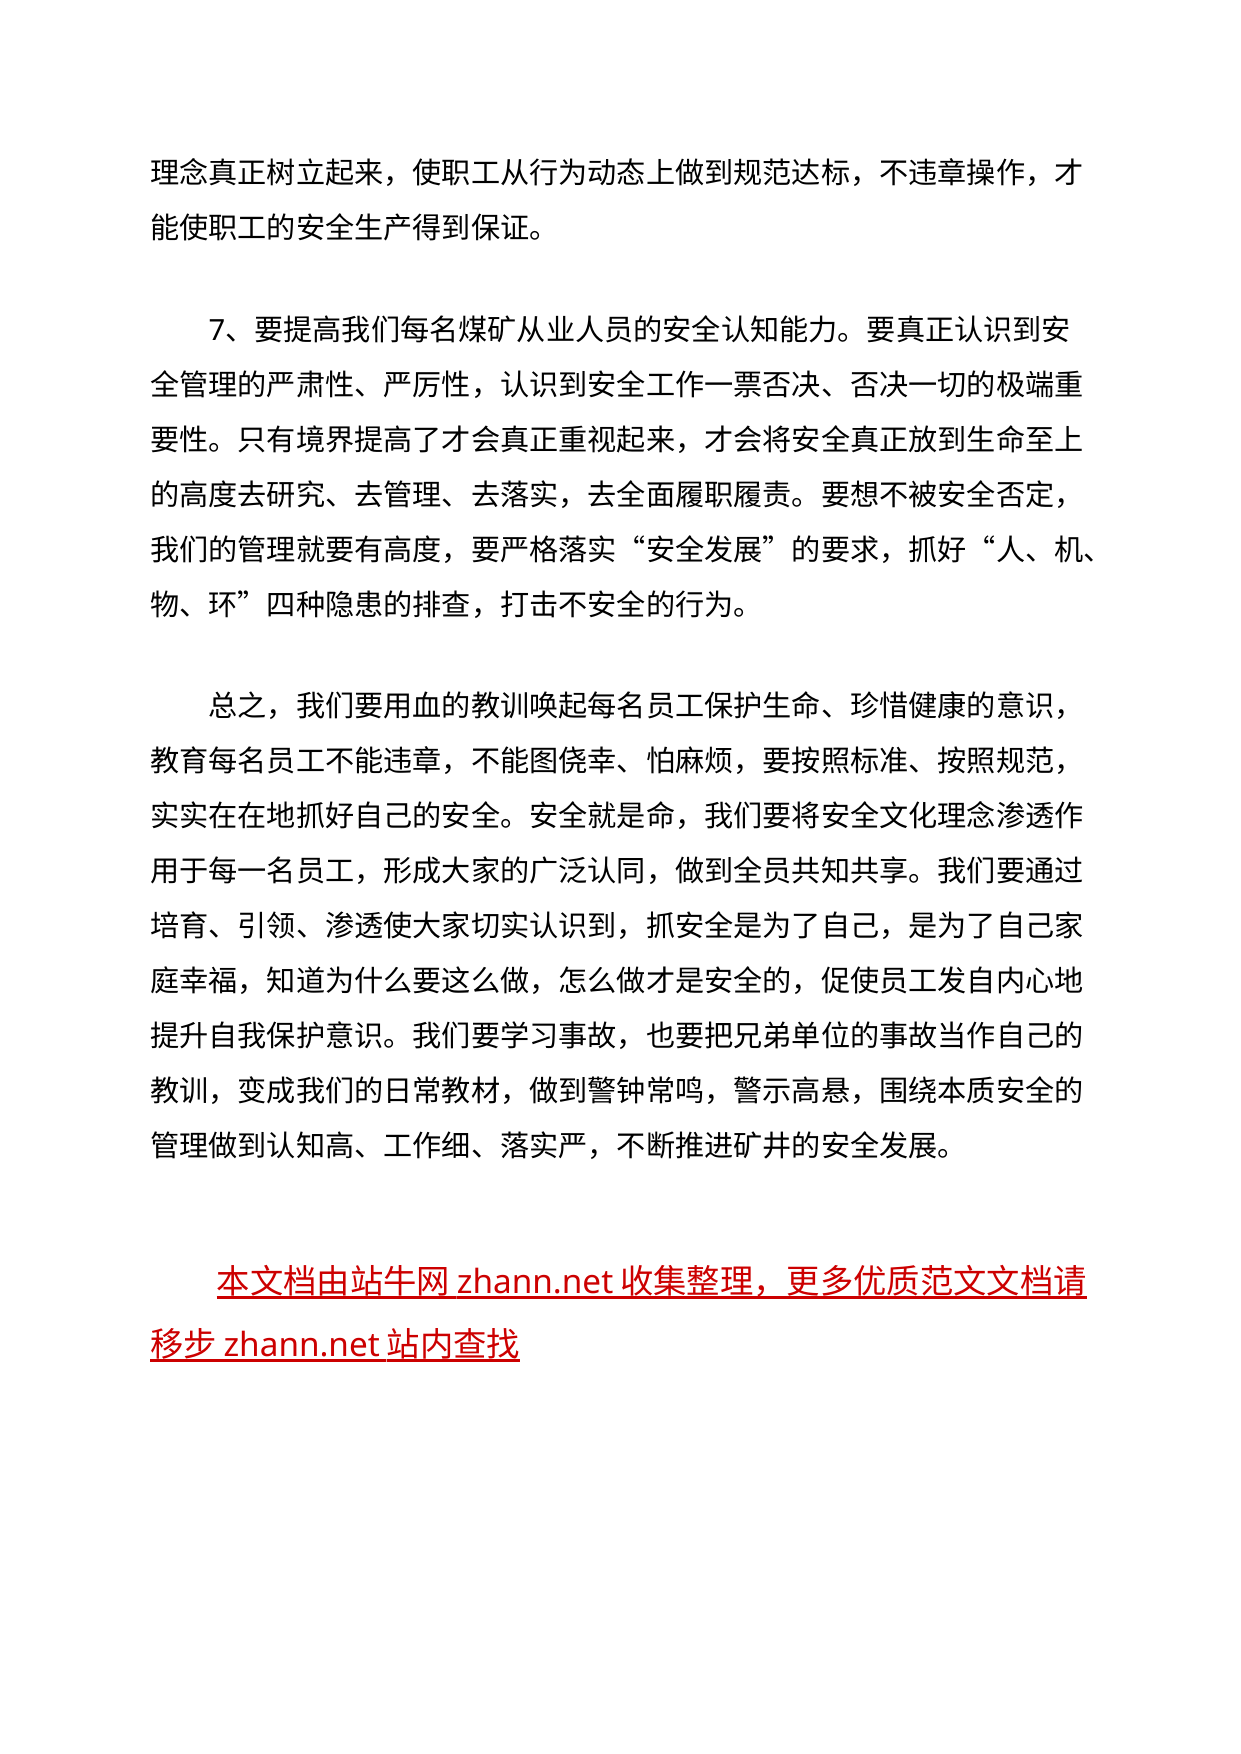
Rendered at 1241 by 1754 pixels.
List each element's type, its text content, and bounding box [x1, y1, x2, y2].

text 7、要提高我们每名煤矿从业人员的安全认知能力。要真正认识到安全管理的严肃性、严厉性，认识到安全工作一票否决、否决一切的极端重要性。只有境界提高了才会真正重视起来，才会将安全真正放到生命至上的高度去研究、去管理、去落实，去全面履职履责。要想不被安全否定，我们的管理就要有高度，要严格落实“安全发展”的要求，抓好“人、机、物、环”四种隐患的排查，打击不安全的行为。 [150, 307, 1090, 623]
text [150, 150, 1090, 247]
text 本文档由站牛网zhann.net收集整理，更多优质范文文档请移步zhann.net站内查找 [150, 1255, 1090, 1366]
text 总之，我们要用血的教训唤起每名员工保护生命、珍惜健康的意识，教育每名员工不能违章，不能图侥幸、怕麻烦，要按照标准、按照规范，实实在在地抓好自己的安全。安全就是命，我们要将安全文化理念渗透作用于每一名员工，形成大家的广泛认同，做到全员共知共享。我们要通过培育、引领、渗透使大家切实认识到，抓安全是为了自己，是为了自己家庭幸福，知道为什么要这么做，怎么做才是安全的，促使员工发自内心地提升自我保护意识。我们要学习事故，也要把兄弟单位的事故当作自己的教训，变成我们的日常教材，做到警钟常鸣，警示高悬，围绕本质安全的管理做到认知高、工作细、落实严，不断推进矿井的安全发展。 [150, 683, 1090, 1164]
